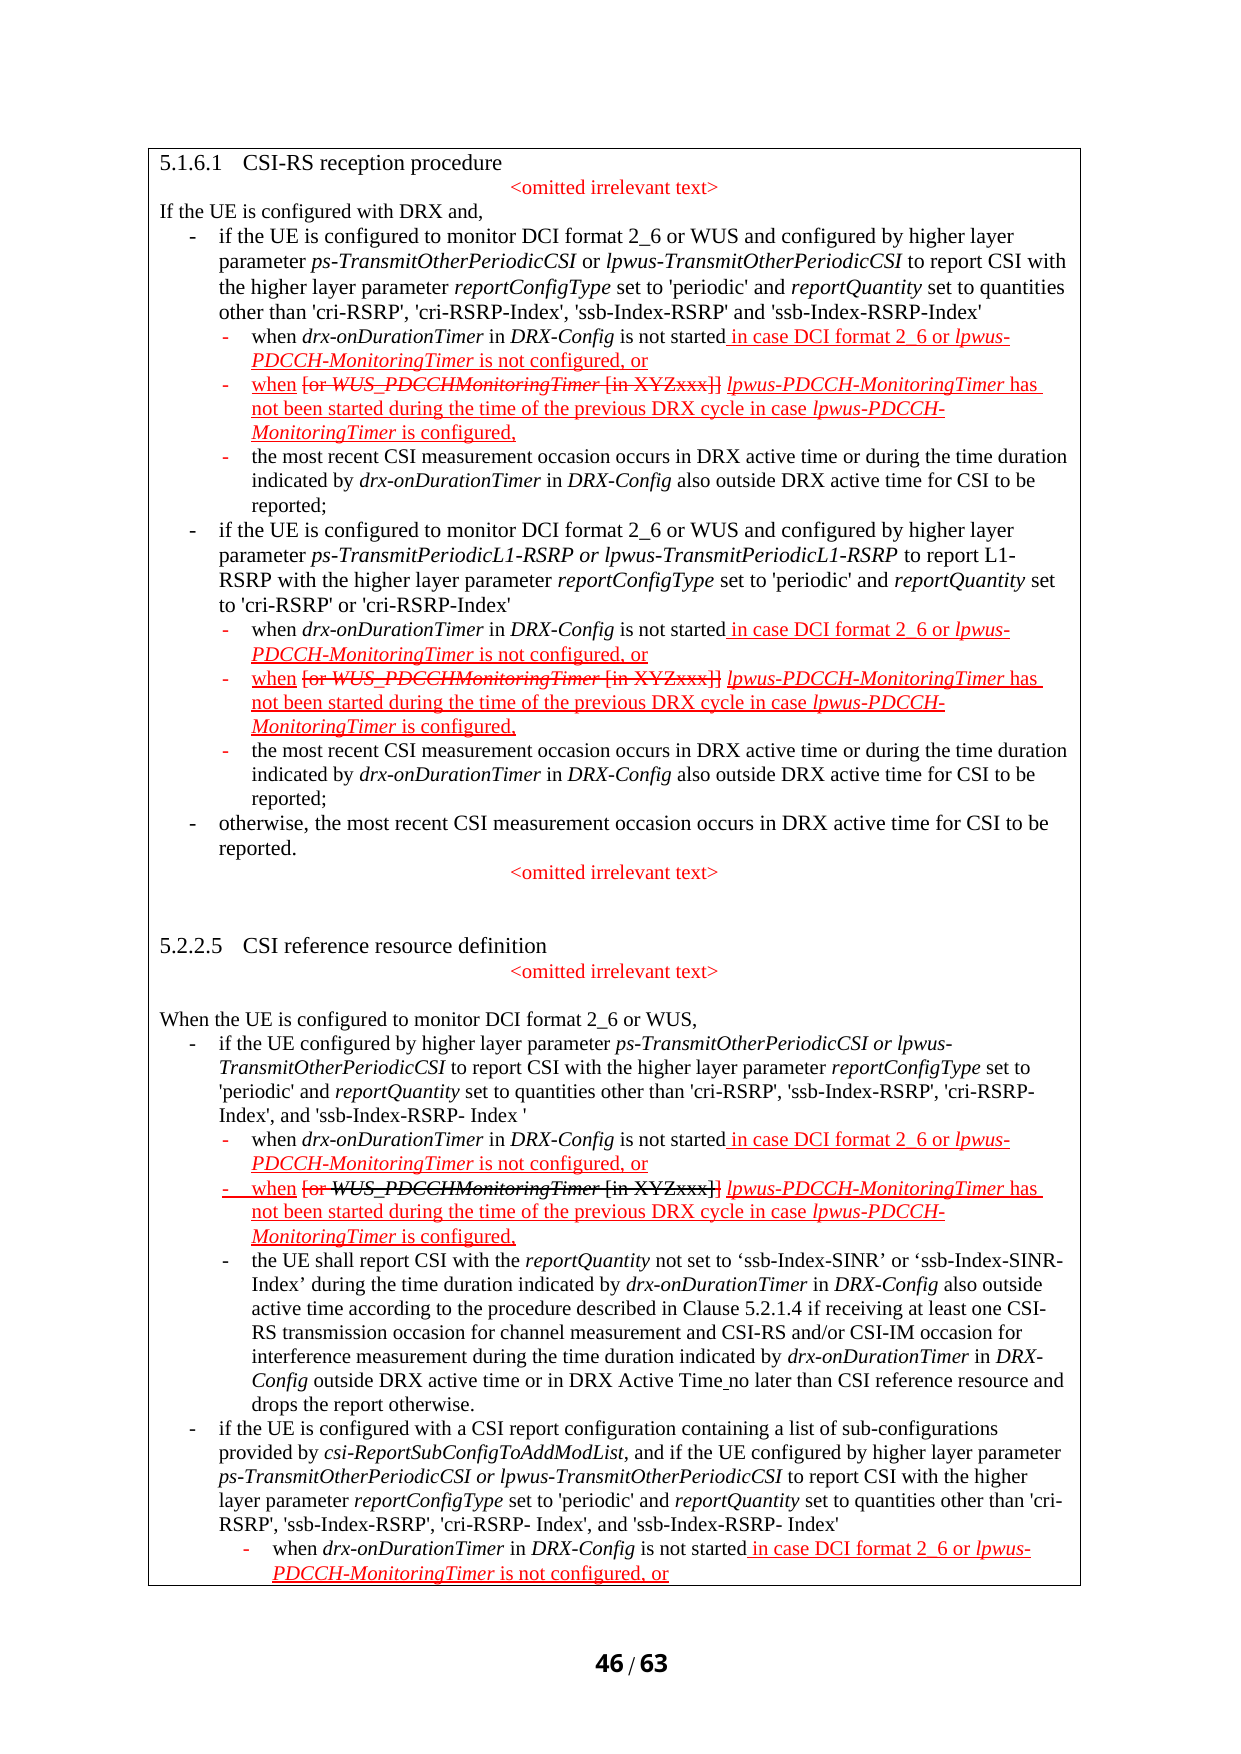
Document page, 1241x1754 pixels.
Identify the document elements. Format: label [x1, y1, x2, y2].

table_header [149, 149, 1080, 1584]
